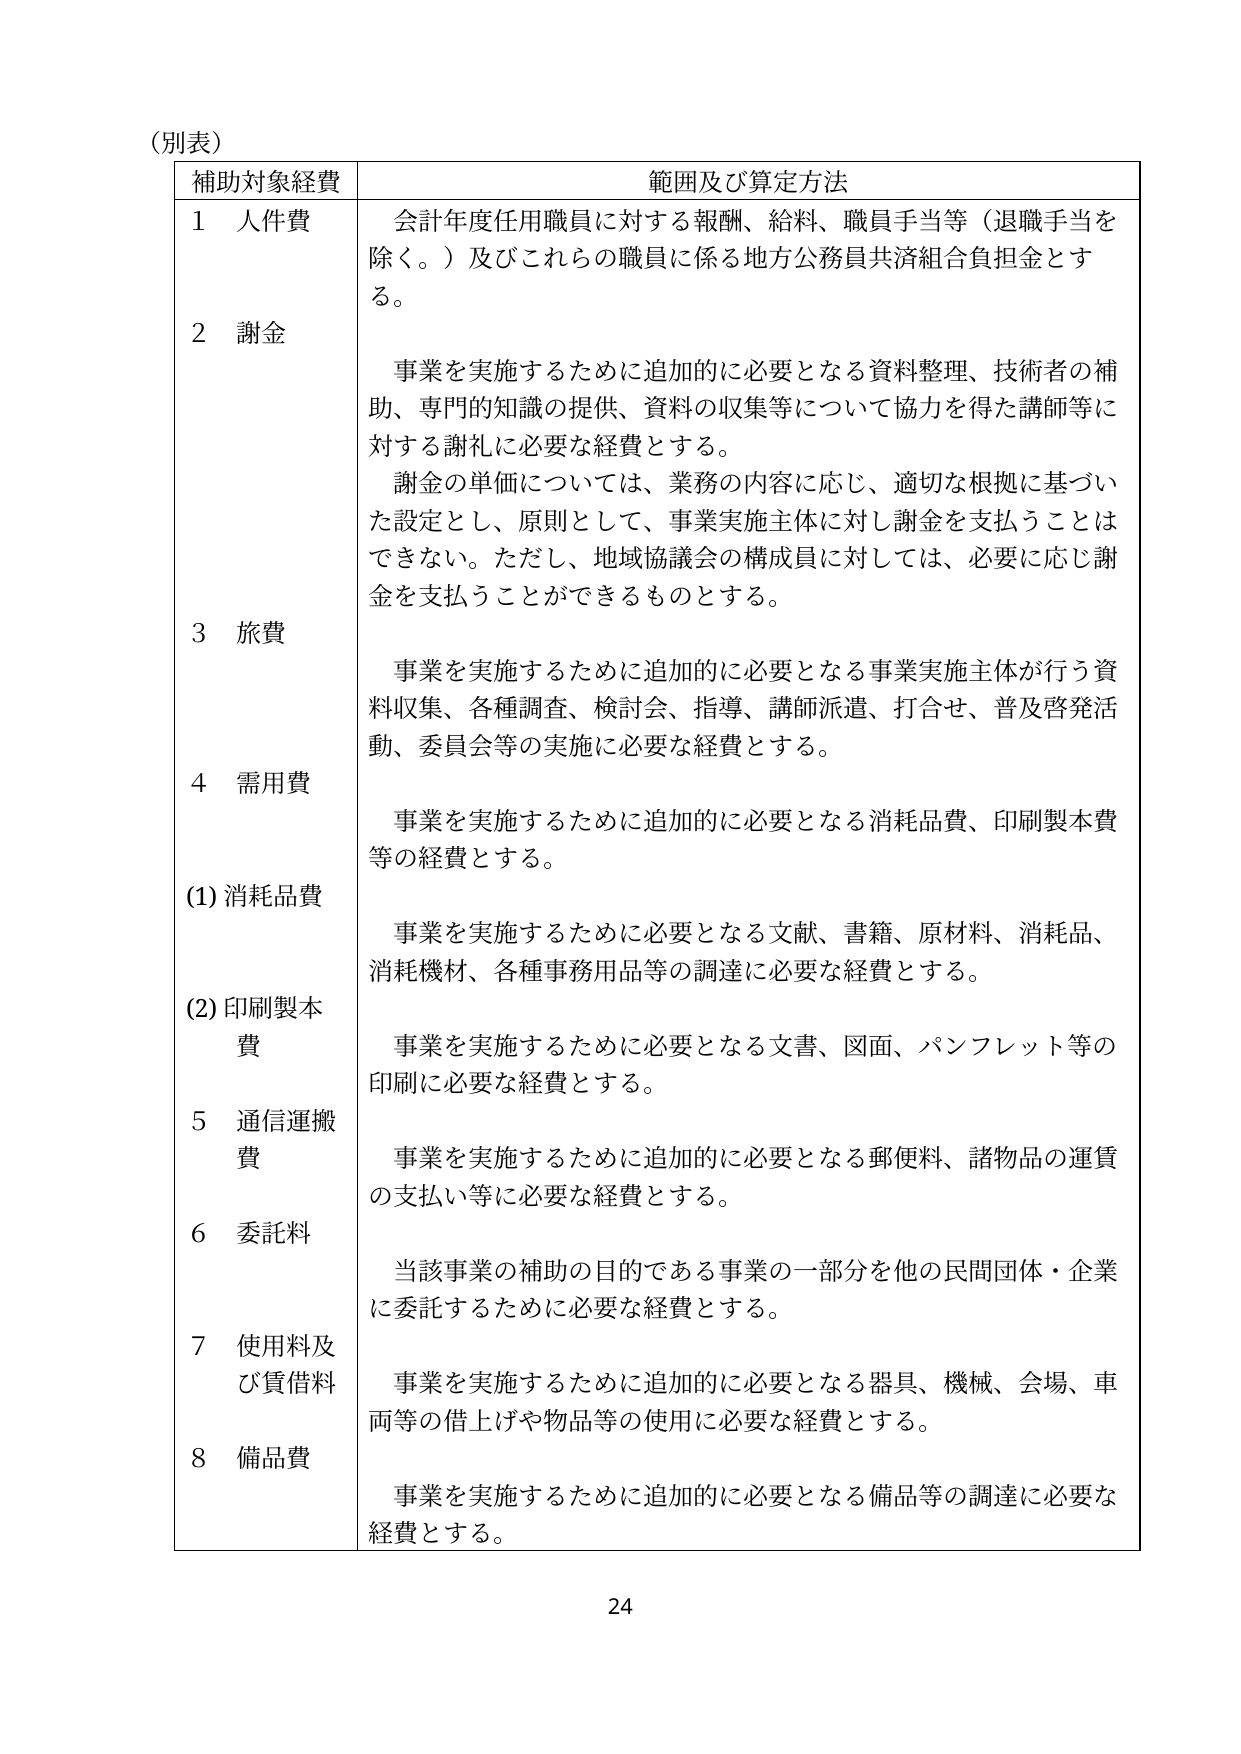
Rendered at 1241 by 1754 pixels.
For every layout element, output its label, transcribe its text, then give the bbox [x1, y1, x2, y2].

table_cell １ 人件費 ２ 謝金 ３ 旅費 ４ 需用費 (1) 消耗品費 (2) 印刷製本費 ５ 通信運搬費 ６ 委託料 ７ 使用料及び賃借料 ８ 備品費 [175, 200, 357, 1550]
table_header 補助対象経費 [175, 162, 357, 199]
text （別表） [136, 123, 1104, 161]
table_header 範囲及び算定方法 [358, 162, 1139, 199]
table_cell 会計年度任用職員に対する報酬、給料、職員手当等（退職手当を除く。）及びこれらの職員に係る地方公務員共済組合負担金とする。 事業を実施するために追加的に必要となる資料整理、技術者の補助、専門的知識の提供、資料の収集等について協力を得た講師等に対する謝礼に必要な経費とする。 謝金の単価については、業務の内容に応じ、適切な根拠に基づいた設定とし、原則として、事業実施主体に対し謝金を支払うことはできない。ただし、地域協議会の構成員に対しては、必要に応じ謝金を支払うことができるものとする。 事業を実施するために追加的に必要となる事業実施主体が行う資料収集、各種調査、検討会、指導、講師派遣、打合せ、普及啓発活動、委員会等の実施に必要な経費とする。 事業を実施するために追加的に必要となる消耗品費、印刷製本費等の経費とする。 事業を実施するために必要となる文献、書籍、原材料、消耗品、消耗機材、各種事務用品等の調達に必要な経費とする。 事業を実施するために必要となる文書、図面、パンフレット等の印刷に必要な経費とする。 事業を実施するために追加的に必要となる郵便料、諸物品の運賃の支払い等に必要な経費とする。 当該事業の補助の目的である事業の一部分を他の民間団体・企業に委託するために必要な経費とする。 事業を実施するために追加的に必要となる器具、機械、会場、車両等の借上げや物品等の使用に必要な経費とする。 事業を実施するために追加的に必要となる備品等の調達に必要な経費とする。 [358, 200, 1139, 1550]
